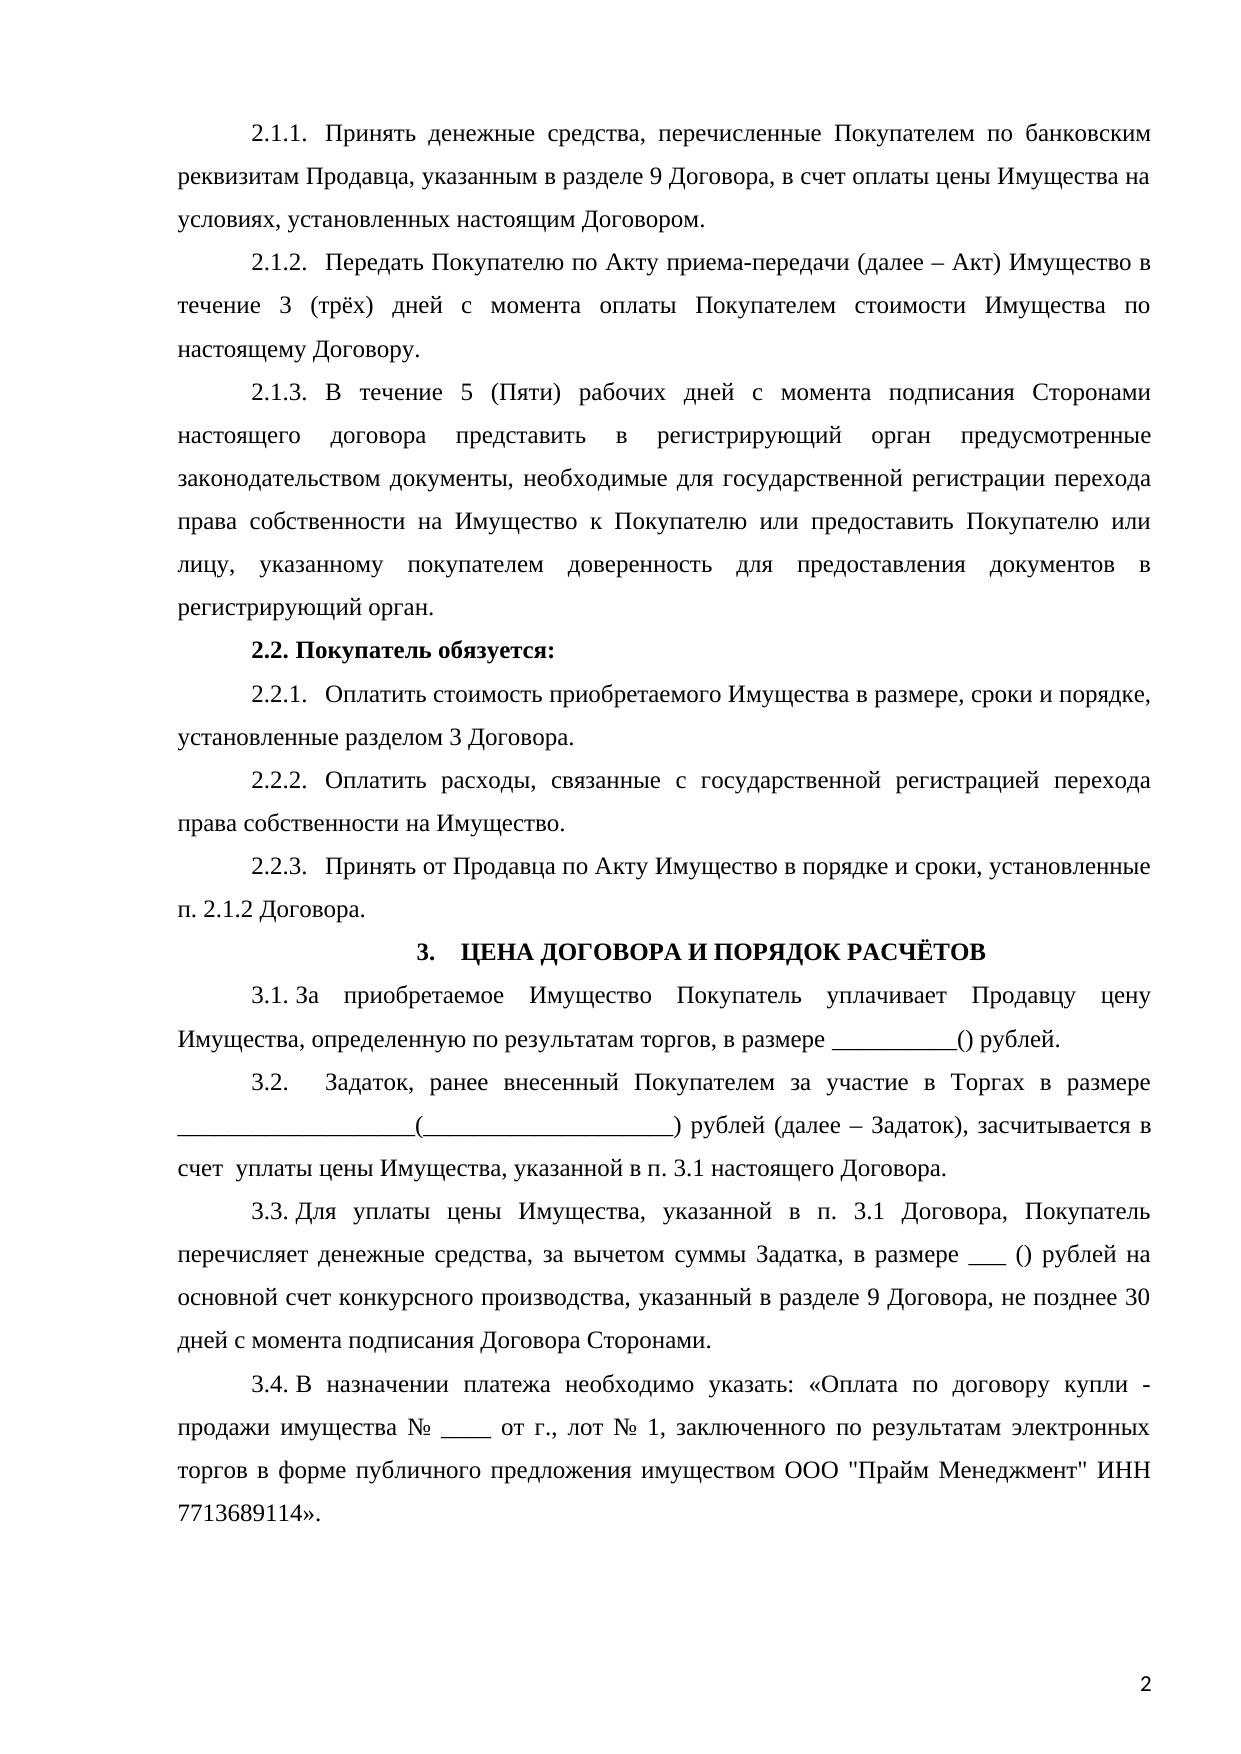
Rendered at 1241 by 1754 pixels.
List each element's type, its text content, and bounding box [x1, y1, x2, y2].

list Покупатель обязуется: [177, 636, 1152, 664]
list ЦЕНА ДОГОВОРА И ПОРЯДОК РАСЧЁТОВ [177, 937, 1152, 966]
list Задаток, ранее внесенный Покупателем за участие в Торгах в размере ___________________(____________________) рублей (далее – Задаток), засчитывается в счет уплаты цены Имущества, указанной в п. 3.1 настоящего Договора. [177, 1067, 1152, 1182]
list За приобретаемое Имущество Покупатель уплачивает Продавцу цену Имущества, определенную по результатам торгов, в размере __________() рублей. [177, 981, 1152, 1052]
list Принять денежные средства, перечисленные Покупателем по банковским реквизитам Продавца, указанным в разделе 9 Договора, в счет оплаты цены Имущества на условиях, установленных настоящим Договором. [177, 118, 1152, 233]
list Оплатить стоимость приобретаемого Имущества в размере, сроки и порядке, установленные разделом 3 Договора. [177, 679, 1152, 751]
list В назначении платежа необходимо указать: «Оплата по договору купли - продажи имущества № ____ от г., лот № 1, заключенного по результатам электронных торгов в форме публичного предложения имуществом ООО "Прайм Менеджмент" ИНН 7713689114». [177, 1369, 1152, 1527]
list Передать Покупателю по Акту приема-передачи (далее – Акт) Имущество в течение 3 (трёх) дней с момента оплаты Покупателем стоимости Имущества по настоящему Договору. [177, 247, 1152, 362]
list В течение 5 (Пяти) рабочих дней с момента подписания Сторонами настоящего договора представить в регистрирующий орган предусмотренные законодательством документы, необходимые для государственной регистрации перехода права собственности на Имущество к Покупателю или предоставить Покупателю или лицу, указанному покупателем доверенность для предоставления документов в регистрирующий орган. [177, 377, 1152, 621]
list Для уплаты цены Имущества, указанной в п. 3.1 Договора, Покупатель перечисляет денежные средства, за вычетом суммы Задатка, в размере ___ () рублей на основной счет конкурсного производства, указанный в разделе 9 Договора, не позднее 30 дней с момента подписания Договора Сторонами. [177, 1196, 1152, 1354]
list Оплатить расходы, связанные с государственной регистрацией перехода права собственности на Имущество. [177, 765, 1152, 837]
list Принять от Продавца по Акту Имущество в порядке и сроки, установленные п. 2.1.2 Договора. [177, 851, 1152, 923]
